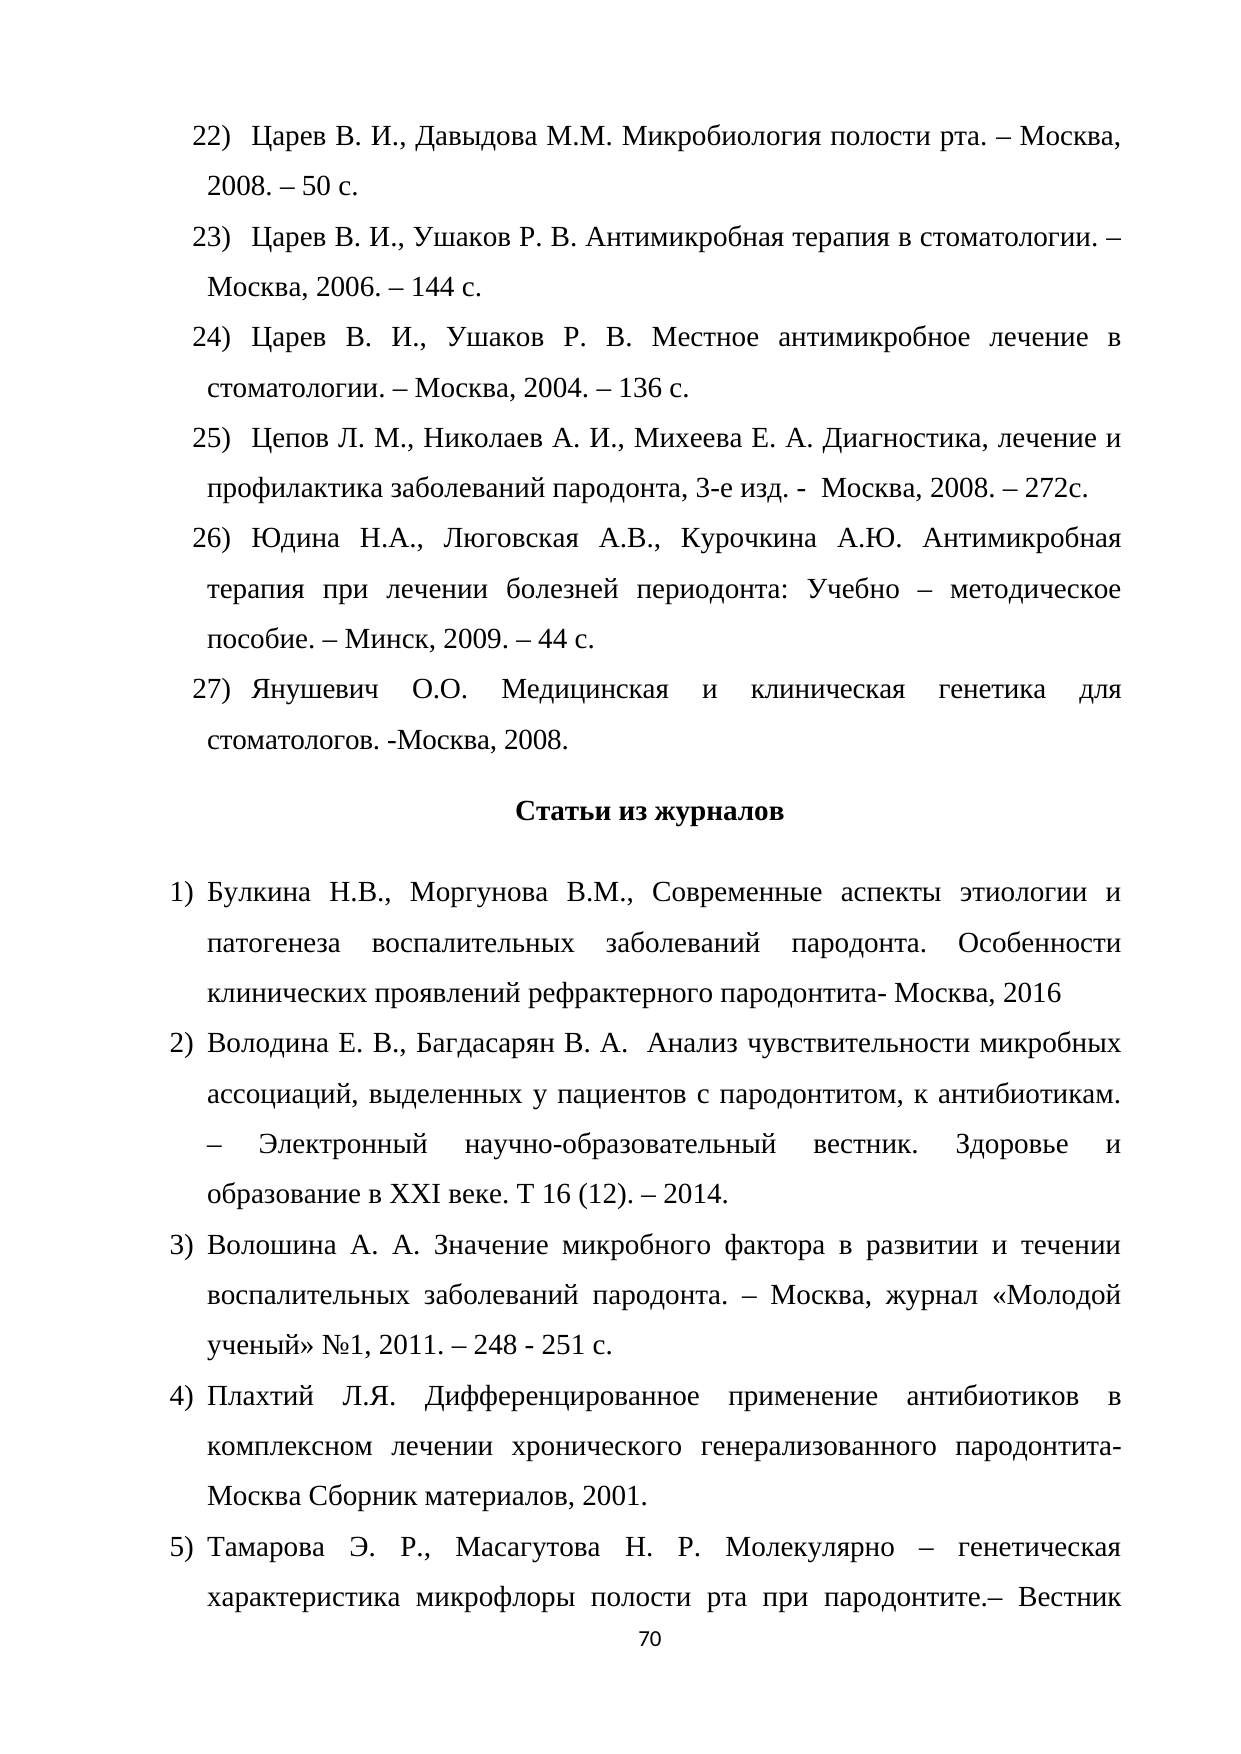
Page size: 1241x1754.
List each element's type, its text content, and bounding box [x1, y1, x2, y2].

list Волошина А. А. Значение микробного фактора в развитии и течении воспалительных заболеваний пародонта. – Москва, журнал «Молодой ученый» №1, 2011. – 248 - 251 с. [169, 1227, 1122, 1361]
list Цепов Л. М., Николаев А. И., Михеева Е. А. Диагностика, лечение и профилактика заболеваний пародонта, 3-е изд. - Москва, 2008. – 272с. [192, 420, 1122, 504]
list Царев В. И., Ушаков Р. В. Антимикробная терапия в стоматологии. – Москва, 2006. – 144 с. [192, 219, 1122, 303]
list Плахтий Л.Я. Дифференцированное применение антибиотиков в комплексном лечении хронического генерализованного пародонтита- Москва Сборник материалов, 2001. [169, 1378, 1122, 1512]
list Царев В. И., Давыдова М.М. Микробиология полости рта. – Москва, 2008. – 50 с. [192, 118, 1122, 202]
text Статьи из журналов [177, 793, 1122, 827]
list Булкина Н.В., Моргунова В.М., Современные аспекты этиологии и патогенеза воспалительных заболеваний пародонта. Особенности клинических проявлений рефрактерного пародонтита- Москва, 2016 [169, 874, 1122, 1009]
list Володина Е. В., Багдасарян В. А. Анализ чувствительности микробных ассоциаций, выделенных у пациентов с пародонтитом, к антибиотикам. – Электронный научно-образовательный вестник. Здоровье и образование в ХХI веке. Т 16 (12). – 2014. [169, 1026, 1122, 1210]
list Царев В. И., Ушаков Р. В. Местное антимикробное лечение в стоматологии. – Москва, 2004. – 136 с. [192, 319, 1122, 403]
list Юдина Н.А., Люговская А.В., Курочкина А.Ю. Антимикробная терапия при лечении болезней периодонта: Учебно – методическое пособие. – Минск, 2009. – 44 с. [192, 521, 1122, 655]
list Янушевич О.О. Медицинская и клиническая генетика для стоматологов. -Москва, 2008. [192, 672, 1122, 755]
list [169, 1529, 1122, 1612]
